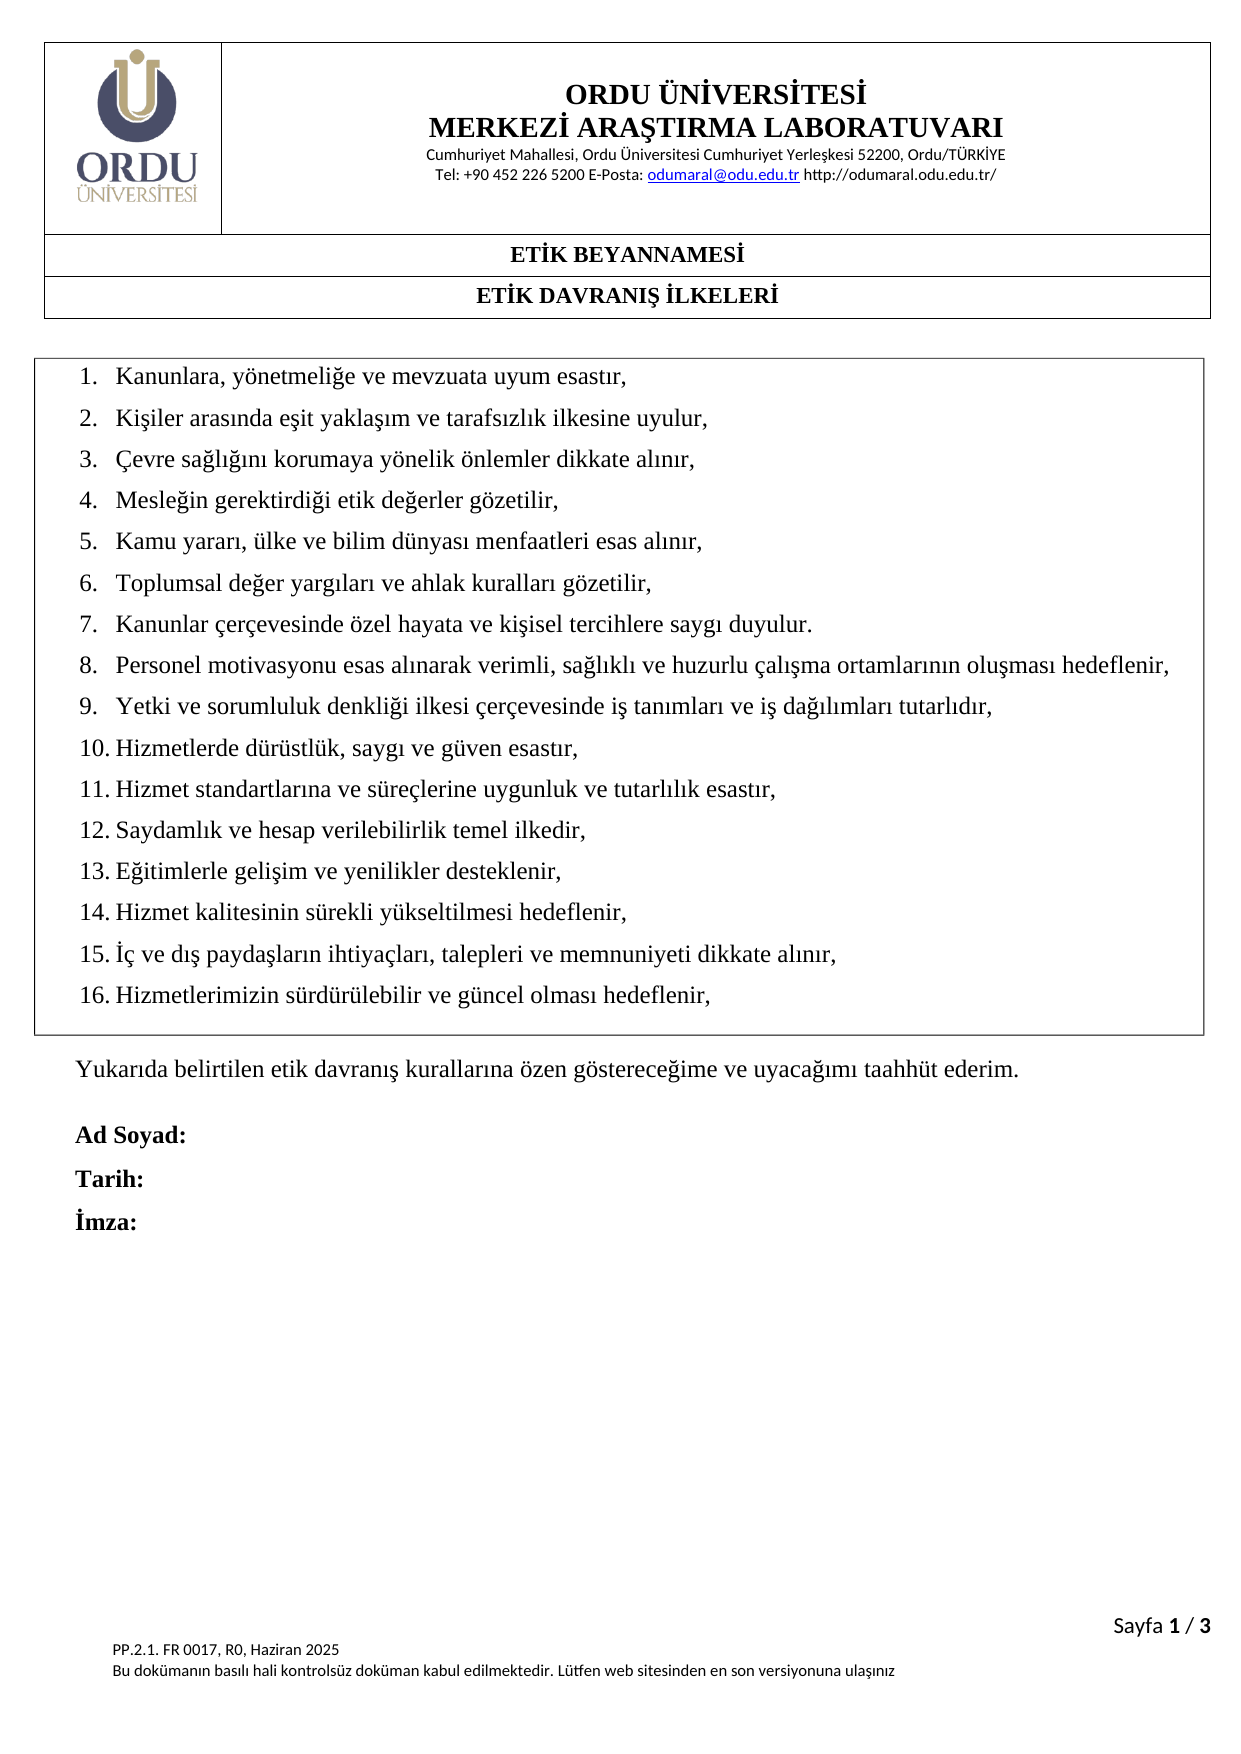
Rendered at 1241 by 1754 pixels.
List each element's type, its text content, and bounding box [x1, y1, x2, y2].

list Eğitimlerle gelişim ve yenilikler desteklenir, [79, 856, 1211, 885]
text İmza: [75, 1207, 1211, 1236]
list Mesleğin gerektirdiği etik değerler gözetilir, [79, 485, 1211, 514]
list Çevre sağlığını korumaya yönelik önlemler dikkate alınır, [79, 444, 1211, 473]
text Yukarıda belirtilen etik davranış kurallarına özen göstereceğime ve uyacağımı taahhüt ederim. [75, 1054, 1211, 1083]
table_cell ETİK DAVRANIŞ İLKELERİ [45, 277, 1210, 318]
list Kanunlara, yönetmeliğe ve mevzuata uyum esastır, [79, 361, 1211, 390]
list Saydamlık ve hesap verilebilirlik temel ilkedir, [79, 815, 1211, 844]
picture [76, 49, 198, 202]
text Ad Soyad: [75, 1121, 231, 1149]
text Tarih: [75, 1164, 231, 1192]
table_header [45, 43, 221, 234]
table_cell ETİK BEYANNAMESİ [45, 235, 1210, 276]
list Toplumsal değer yargıları ve ahlak kuralları gözetilir, [79, 568, 1211, 596]
list Hizmet kalitesinin sürekli yükseltilmesi hedeflenir, [79, 897, 1211, 926]
list Yetki ve sorumluluk denkliği ilkesi çerçevesinde iş tanımları ve iş dağılımları tutarlıdır, [79, 691, 1186, 720]
list İç ve dış paydaşların ihtiyaçları, talepleri ve memnuniyeti dikkate alınır, [79, 939, 1211, 967]
list Kamu yararı, ülke ve bilim dünyası menfaatleri esas alınır, [79, 526, 1211, 555]
list Personel motivasyonu esas alınarak verimli, sağlıklı ve huzurlu çalışma ortamlarının oluşması hedeflenir, [79, 650, 1185, 679]
list Kişiler arasında eşit yaklaşım ve tarafsızlık ilkesine uyulur, [79, 403, 1185, 431]
list Hizmetlerimizin sürdürülebilir ve güncel olması hedeflenir, [79, 980, 1211, 1009]
list Kanunlar çerçevesinde özel hayata ve kişisel tercihlere saygı duyulur. [79, 609, 1211, 638]
table_header ORDU ÜNİVERSİTESİ MERKEZİ ARAŞTIRMA LABORATUVARI Cumhuriyet Mahallesi, Ordu Üniversitesi Cumhuriyet Yerleşkesi 52200, Ordu/TÜRKİYE Tel: +90 452 226 5200 E-Posta: odumaral@odu.edu.tr http://odumaral.odu.edu.tr/ [222, 43, 1210, 234]
list Hizmetlerde dürüstlük, saygı ve güven esastır, [79, 733, 1211, 761]
list Hizmet standartlarına ve süreçlerine uygunluk ve tutarlılık esastır, [79, 774, 1211, 802]
